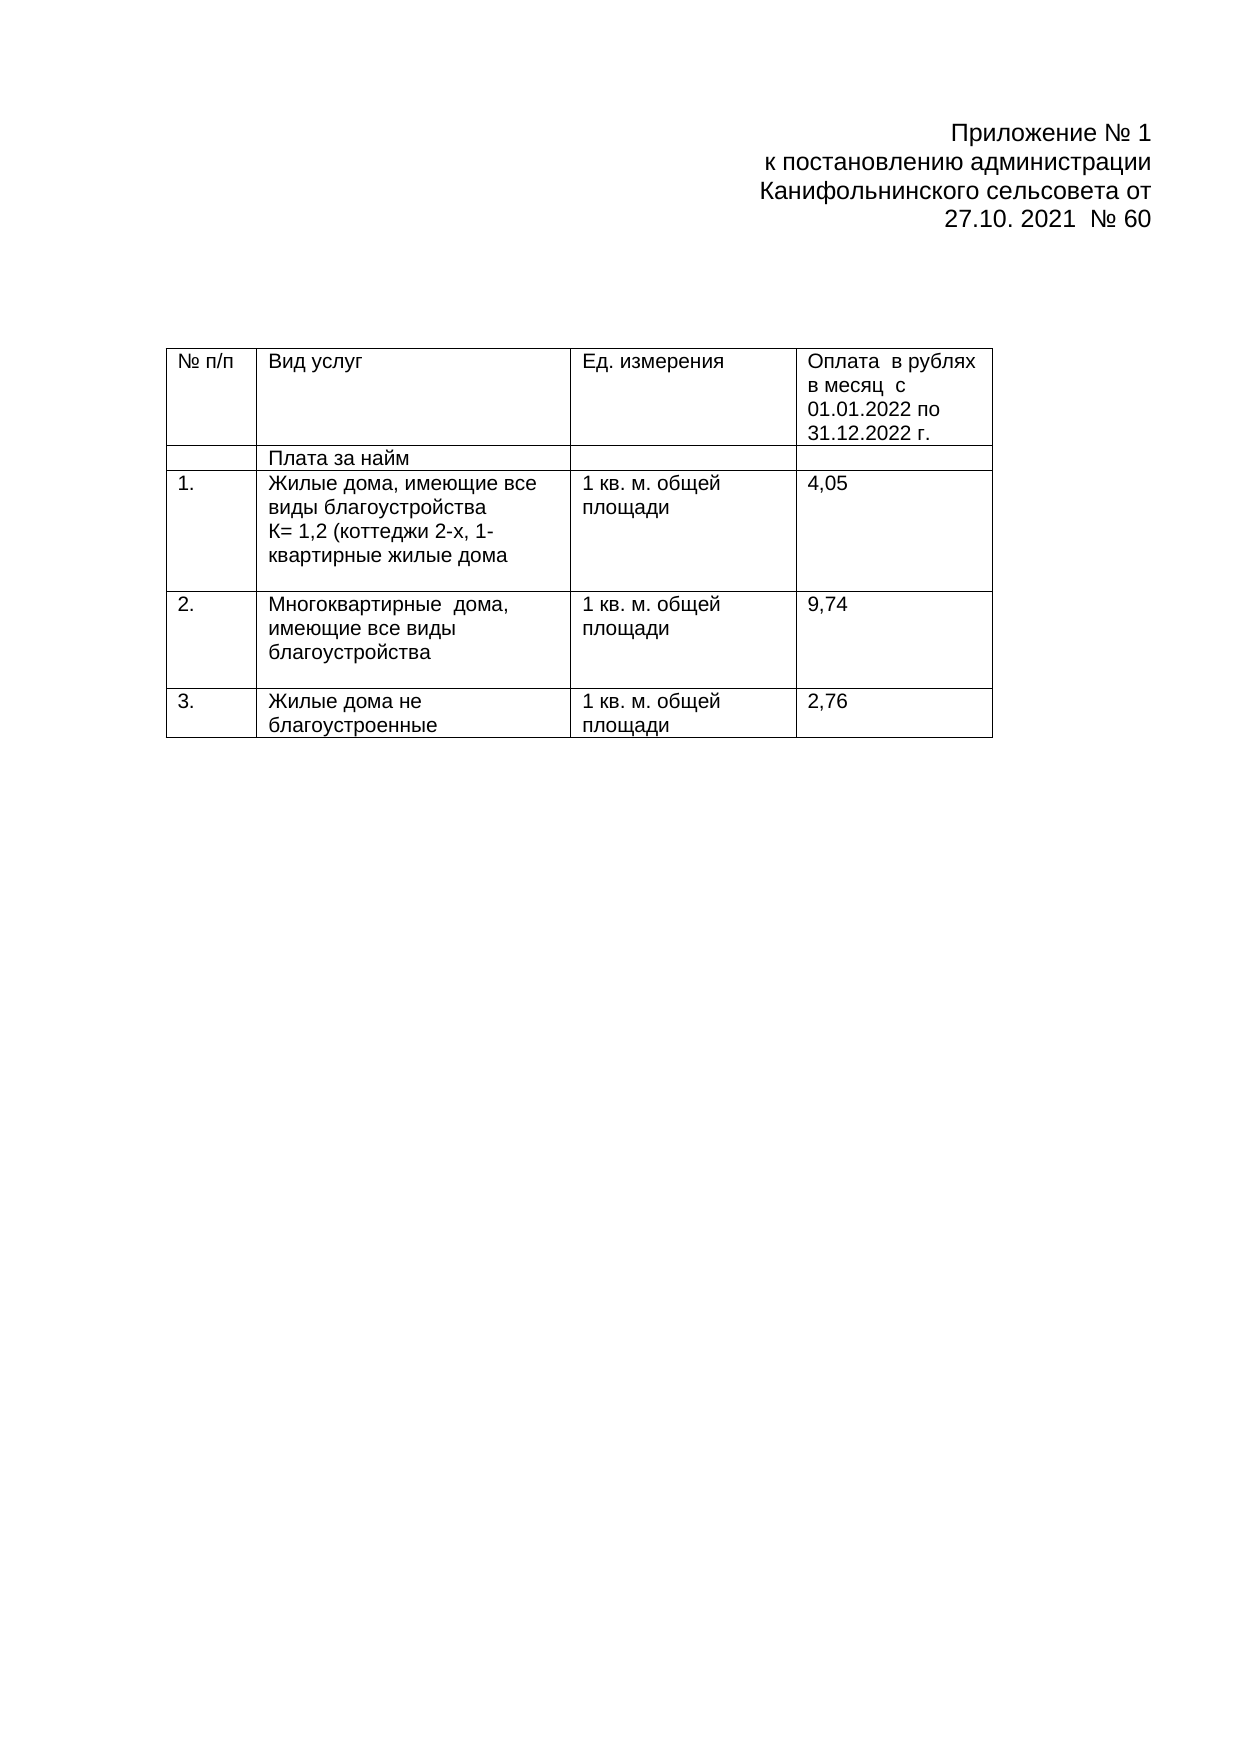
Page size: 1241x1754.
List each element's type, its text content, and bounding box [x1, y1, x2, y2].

table_cell Многоквартирные дома, имеющие все виды благоустройства [257, 592, 570, 688]
table_cell 9,74 [797, 592, 992, 688]
table_cell [571, 446, 796, 470]
table_cell Плата за найм [257, 446, 570, 470]
table_cell [167, 446, 256, 470]
table_header Ед. измерения [571, 349, 796, 445]
table_cell . общей площади [571, 471, 796, 591]
table_cell 2. [167, 592, 256, 688]
text 27.10. 2021 № 60 [177, 204, 1152, 233]
text к постановлению администрации [177, 147, 1152, 176]
table_header № п/п [167, 349, 256, 445]
table_cell [797, 446, 992, 470]
table_cell . общей площади [571, 592, 796, 688]
table_cell 2,76 [797, 689, 992, 737]
table_cell Жилые дома, имеющие все виды благоустройства К= 1,2 (коттеджи 2-х, 1-квартирные жилые дома [257, 471, 570, 591]
table_cell Жилые дома не благоустроенные [257, 689, 570, 737]
text Канифольнинского сельсовета от [177, 176, 1152, 204]
table_header Оплата в рублях в месяц с 01.01.2022 по 31.12.2022 г. [797, 349, 992, 445]
table_cell 4,05 [797, 471, 992, 591]
table_cell 3. [167, 689, 256, 737]
table_cell . общей площади [571, 689, 796, 737]
text Приложение № 1 [177, 118, 1152, 147]
table_header Вид услуг [257, 349, 570, 445]
table_cell 1. [167, 471, 256, 591]
